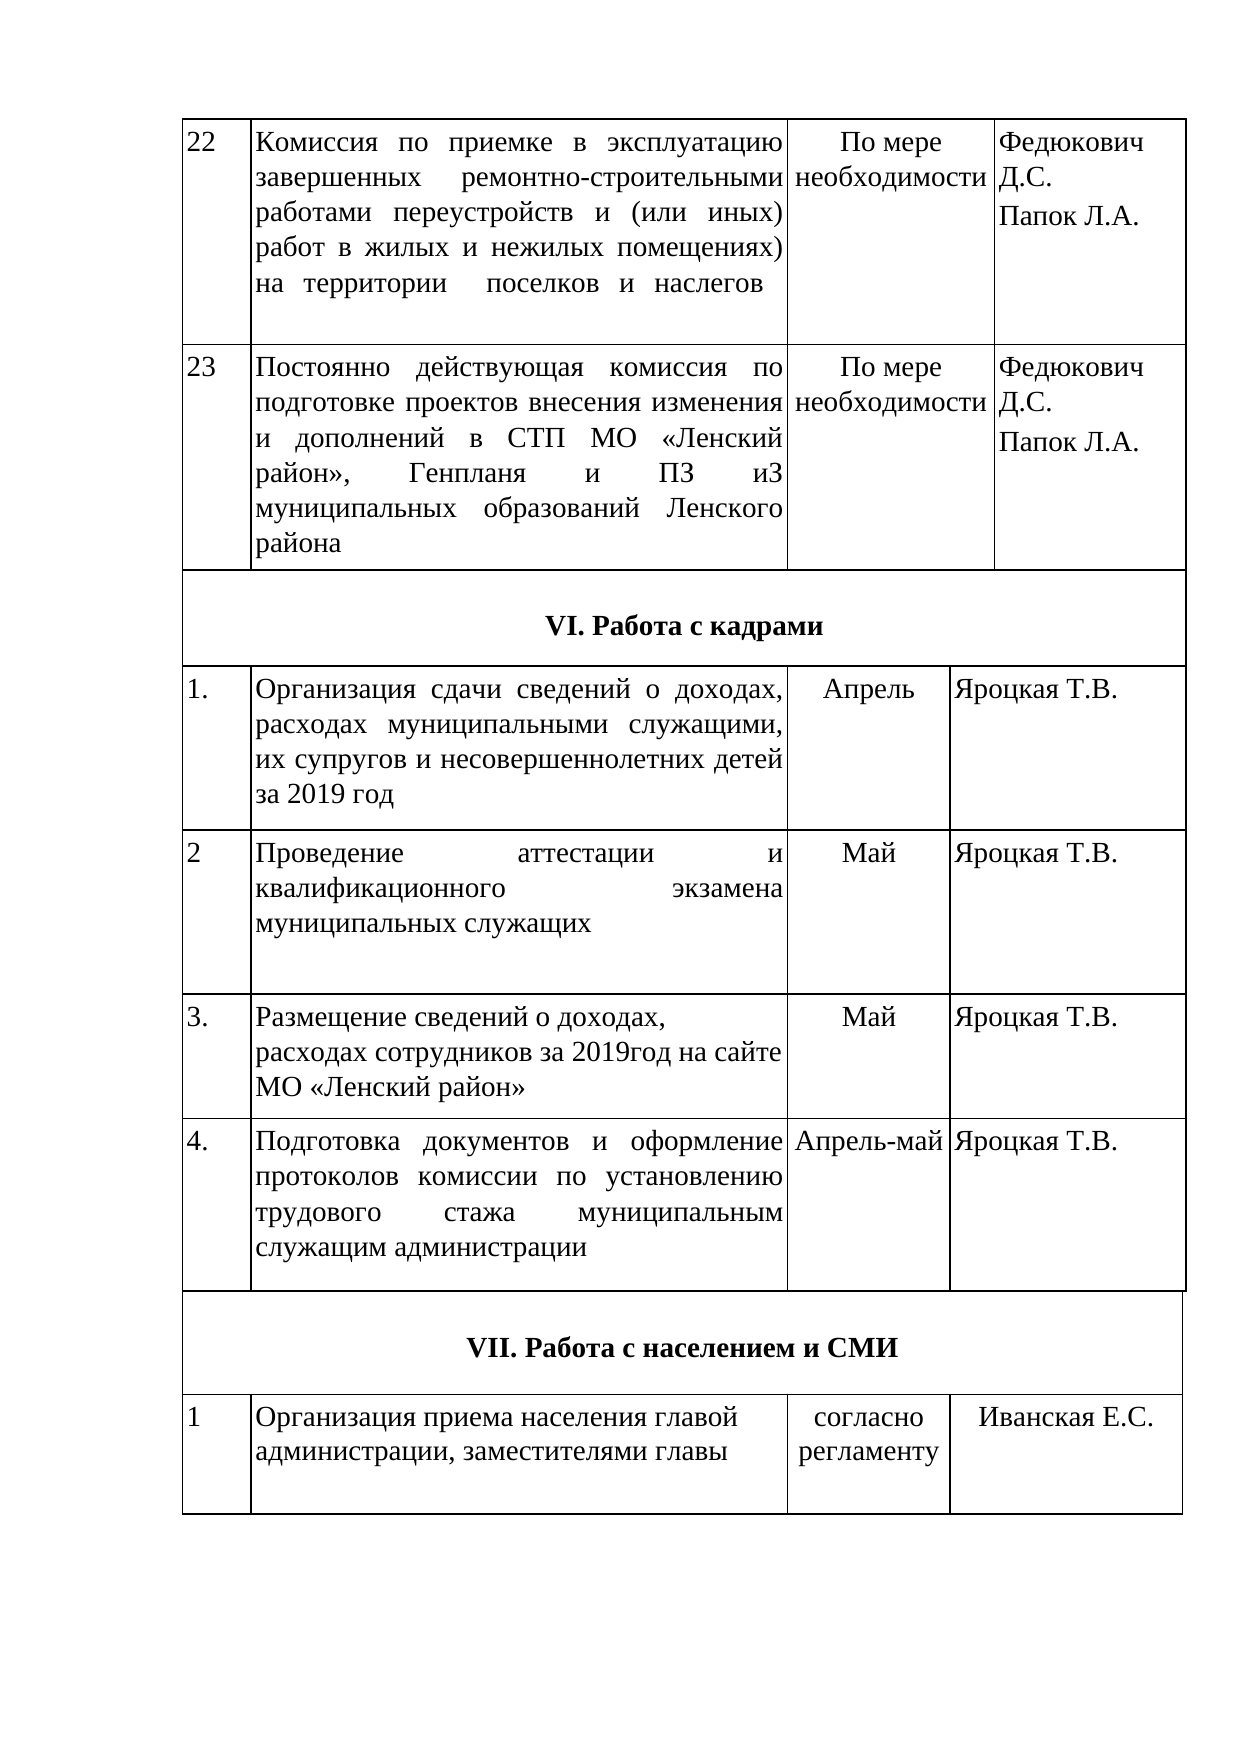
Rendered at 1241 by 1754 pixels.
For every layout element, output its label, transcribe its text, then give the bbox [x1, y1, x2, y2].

table_cell 22 [183, 120, 250, 344]
table_cell Яроцкая Т.В. [951, 1119, 1185, 1290]
table_cell Постоянно действующая комиссия по подготовке проектов внесения изменения и дополнений в СТП МО «Ленский район», Генпланя и ПЗ иЗ муниципальных образований Ленского района [252, 345, 787, 569]
table_cell Федюкович Д.С. Папок Л.А. [995, 345, 1185, 569]
table_cell 3. [183, 995, 250, 1117]
table_cell 4. [183, 1119, 250, 1290]
table_cell согласно регламенту [788, 1395, 949, 1513]
table_cell Организация сдачи сведений о доходах, расходах муниципальными служащими, их супругов и несовершеннолетних детей за 2019 год [252, 667, 787, 829]
table_cell VI. Работа с кадрами [183, 571, 1185, 665]
table_cell Организация приема населения главой администрации, заместителями главы [252, 1395, 787, 1513]
table_cell Проведение аттестации и квалификационного экзамена муниципальных служащих [252, 831, 787, 993]
table_cell Май [788, 831, 949, 993]
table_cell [788, 120, 994, 344]
table_cell Размещение сведений о доходах, расходах сотрудников за 2019год на сайте МО «Ленский район» [252, 995, 787, 1117]
table_cell Яроцкая Т.В. [951, 831, 1185, 993]
table_cell Яроцкая Т.В. [951, 995, 1185, 1117]
table_cell 2 [183, 831, 250, 993]
table_cell 1 [183, 1395, 250, 1513]
table_cell 23 [183, 345, 250, 569]
table_cell Федюкович Д.С. Папок Л.А. [995, 120, 1185, 344]
table_cell Апрель-май [788, 1119, 949, 1290]
table_cell 1. [183, 667, 250, 829]
table_cell Комиссия по приемке в эксплуатацию завершенных ремонтно-строительными работами переустройств и (или иных) работ в жилых и нежилых помещениях) на территории поселков и наслегов [252, 120, 787, 344]
table_cell Иванская Е.С. [951, 1395, 1182, 1513]
table_cell По мере необходимости [788, 345, 994, 569]
table_cell Подготовка документов и оформление протоколов комиссии по установлению трудового стажа муниципальным служащим администрации [252, 1119, 787, 1290]
table_cell Май [788, 995, 949, 1117]
table_cell Апрель [788, 667, 949, 829]
table_cell VII. Работа с населением и СМИ [183, 1292, 1182, 1393]
table_cell Яроцкая Т.В. [951, 667, 1185, 829]
